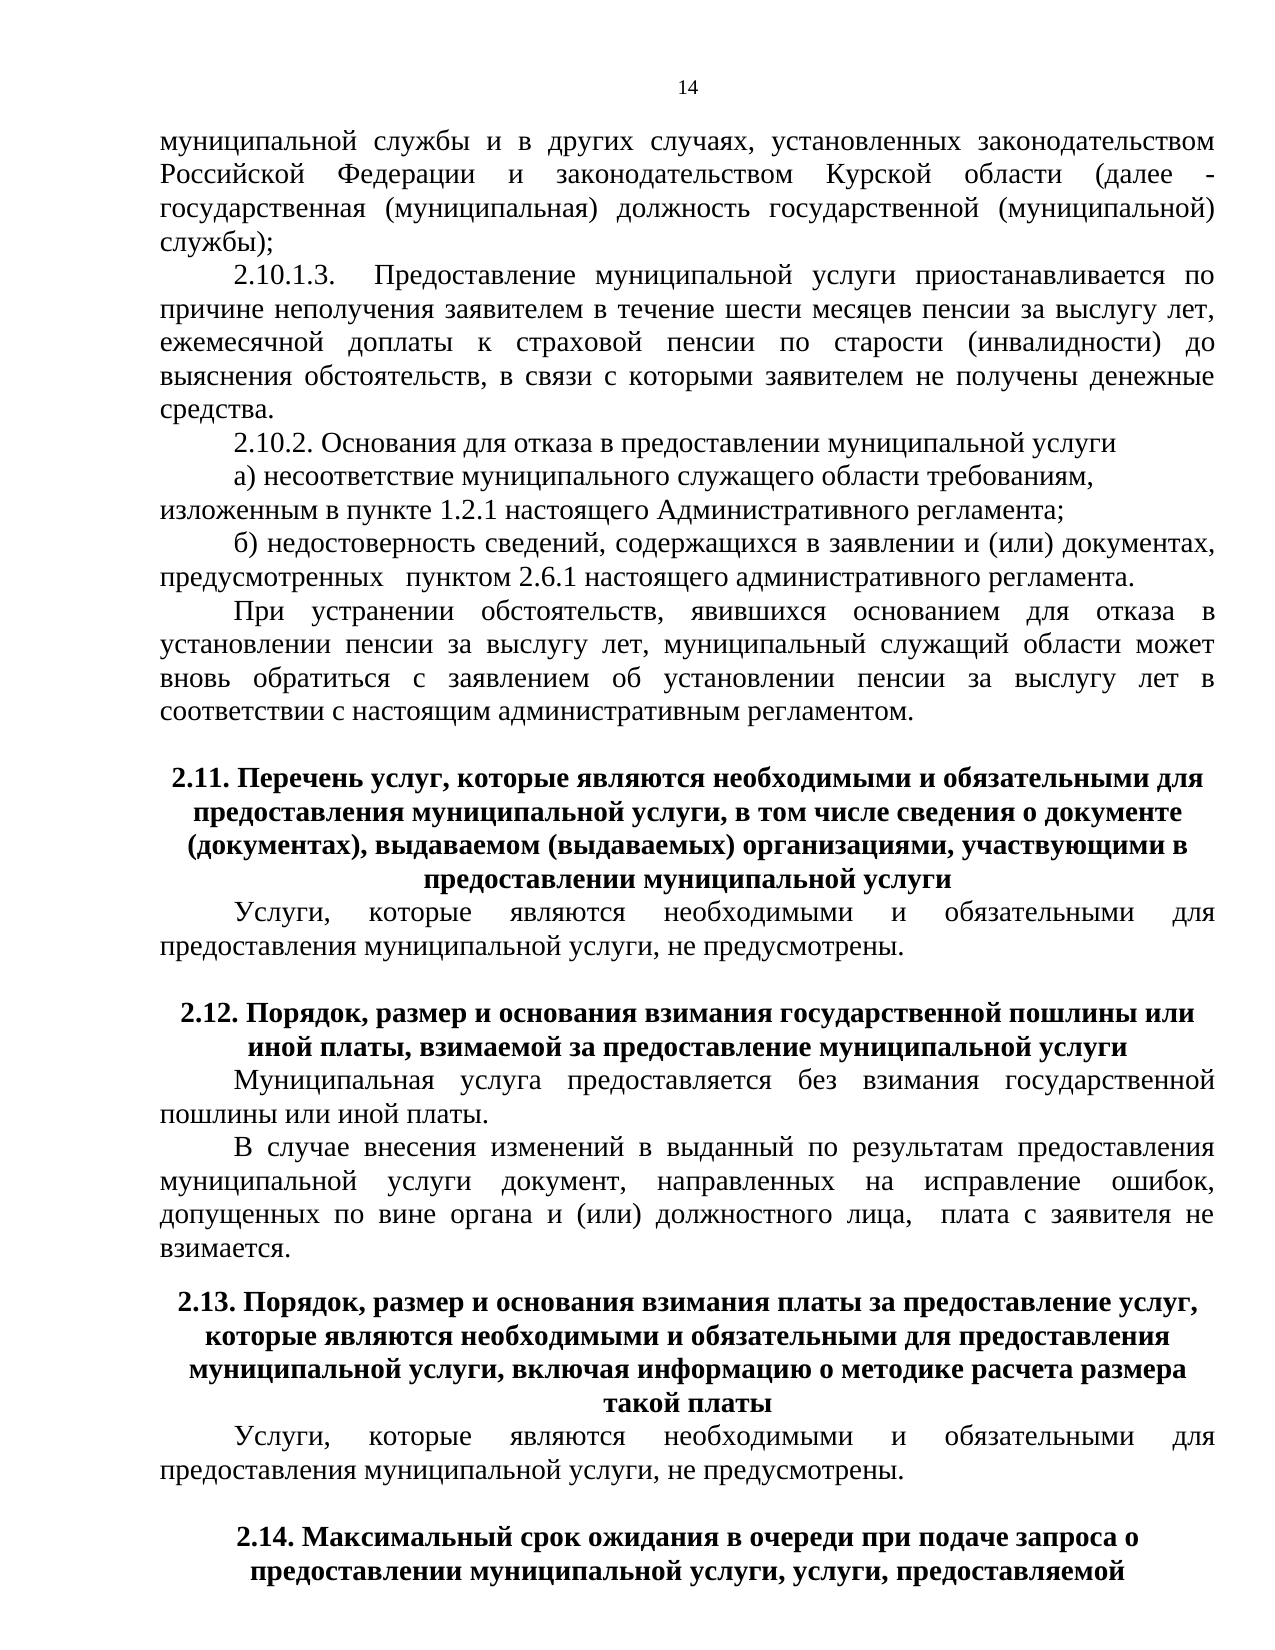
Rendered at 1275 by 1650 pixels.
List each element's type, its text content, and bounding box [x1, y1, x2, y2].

text 2.13. Порядок, размер и основания взимания платы за предоставление услуг, которые являются необходимыми и обязательными для предоставления муниципальной услуги, включая информацию о методике расчета размера такой платы [159, 1284, 1216, 1418]
text Муниципальная услуга предоставляется без взимания государственной пошлины или иной платы. [159, 1062, 1216, 1129]
text 2.11. Перечень услуг, которые являются необходимыми и обязательными для предоставления муниципальной услуги, в том числе сведения о документе (документах), выдаваемом (выдаваемых) организациями, участвующими в предоставлении муниципальной услуги [159, 760, 1216, 894]
text 2.10.2. Основания для отказа в предоставлении муниципальной услуги [159, 425, 1216, 458]
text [159, 123, 1216, 257]
text 2.10.1.3. Предоставление муниципальной услуги приостанавливается по причине неполучения заявителем в течение шести месяцев пенсии за выслугу лет, ежемесячной доплаты к страховой пенсии по старости (инвалидности) до выяснения обстоятельств, в связи с которыми заявителем не получены денежные средства. [159, 257, 1216, 425]
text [159, 1519, 1216, 1586]
text а) несоответствие муниципального служащего области требованиям, изложенным в пункте 1.2.1 настоящего Административного регламента; [159, 458, 1216, 526]
text б) недостоверность сведений, содержащихся в заявлении и (или) документах, предусмотренных пунктом 2.6.1 настоящего административного регламента. [159, 526, 1216, 593]
text При устранении обстоятельств, явившихся основанием для отказа в установлении пенсии за выслугу лет, муниципальный служащий области может вновь обратиться с заявлением об установлении пенсии за выслугу лет в соответствии с настоящим административным регламентом. [159, 593, 1216, 727]
text В случае внесения изменений в выданный по результатам предоставления муниципальной услуги документ, направленных на исправление ошибок, допущенных по вине органа и (или) должностного лица, плата с заявителя не взимается. [159, 1129, 1216, 1263]
text Услуги, которые являются необходимыми и обязательными для предоставления муниципальной услуги, не предусмотрены. [159, 1418, 1216, 1486]
text 2.12. Порядок, размер и основания взимания государственной пошлины или иной платы, взимаемой за предоставление муниципальной услуги [159, 995, 1216, 1062]
text Услуги, которые являются необходимыми и обязательными для предоставления муниципальной услуги, не предусмотрены. [159, 894, 1216, 962]
